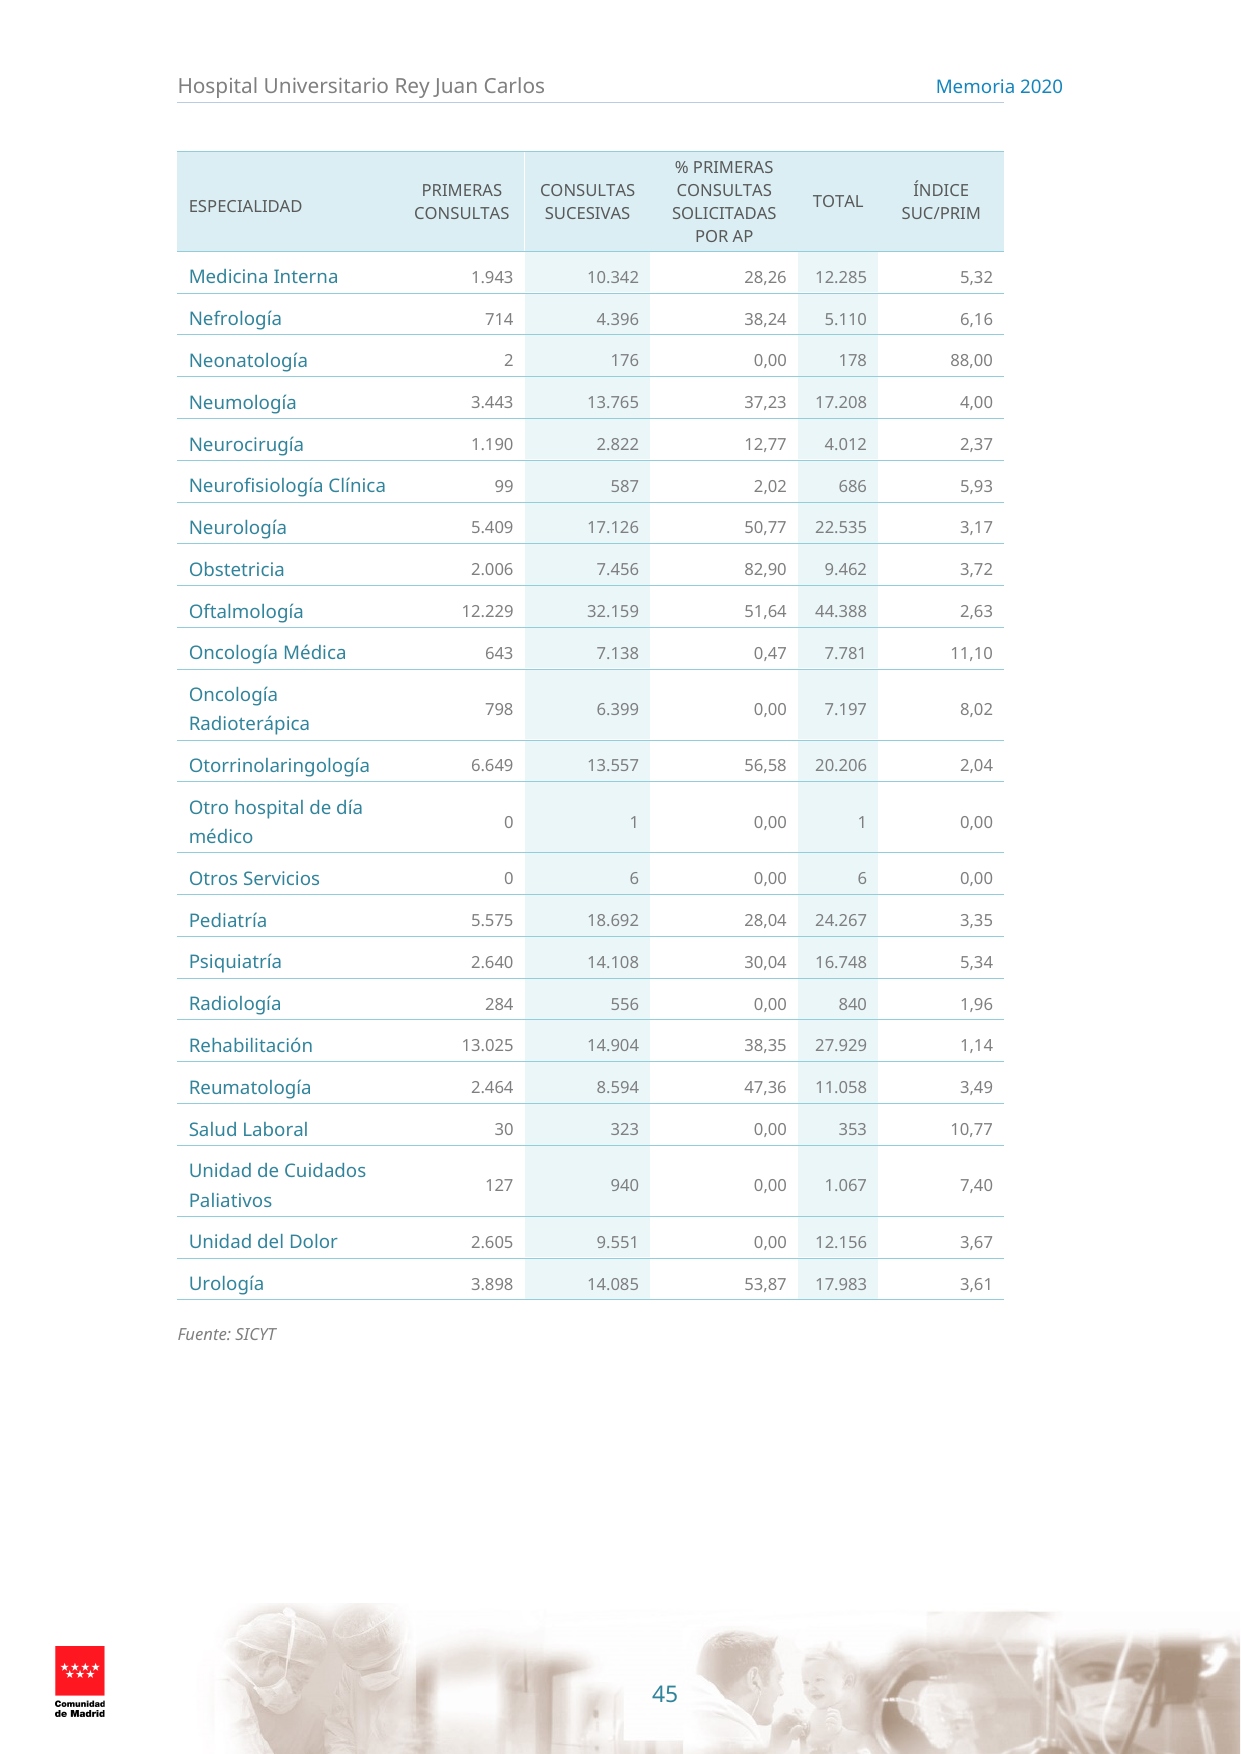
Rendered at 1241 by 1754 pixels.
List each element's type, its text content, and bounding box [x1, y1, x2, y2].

table_cell Neurocirugía [177, 419, 399, 459]
table_cell Unidad de Cuidados Paliativos [177, 1146, 399, 1216]
table_cell 7.456 [525, 544, 650, 585]
table_cell 4,00 [878, 377, 1004, 418]
table_cell 1.190 [399, 419, 524, 459]
table_cell 7.781 [798, 628, 878, 668]
table_cell 127 [399, 1146, 524, 1216]
table_cell Reumatología [177, 1062, 399, 1103]
table_cell 2,04 [878, 741, 1004, 781]
table_cell 6 [798, 853, 878, 894]
table_cell 2,02 [650, 461, 798, 501]
table_cell 3,72 [878, 544, 1004, 585]
table_cell 1.067 [798, 1146, 878, 1216]
table_cell 178 [798, 335, 878, 376]
table_cell 840 [798, 979, 878, 1019]
table_cell 556 [525, 979, 650, 1019]
table_cell 10,77 [878, 1104, 1004, 1145]
table_cell 3,17 [878, 503, 1004, 543]
table_cell 13.557 [525, 741, 650, 781]
table_cell 1 [525, 782, 650, 852]
table_cell Psiquiatría [177, 937, 399, 978]
table_cell Neurofisiología Clínica [177, 461, 399, 501]
table_cell 38,24 [650, 294, 798, 334]
table_cell 3,67 [878, 1217, 1004, 1257]
table_cell 17.126 [525, 503, 650, 543]
table_cell 4.396 [525, 294, 650, 334]
table_cell 53,87 [650, 1259, 798, 1299]
table_cell 11.058 [798, 1062, 878, 1103]
table_cell 6.649 [399, 741, 524, 781]
table_cell 38,35 [650, 1020, 798, 1061]
table_cell Obstetricia [177, 544, 399, 585]
table_cell Oftalmología [177, 586, 399, 627]
table_cell 13.765 [525, 377, 650, 418]
table_cell 30,04 [650, 937, 798, 978]
table_cell 27.929 [798, 1020, 878, 1061]
table_cell 0,00 [650, 1217, 798, 1257]
table_cell Urología [177, 1259, 399, 1299]
table_cell 30 [399, 1104, 524, 1145]
table_cell 14.085 [525, 1259, 650, 1299]
table_cell 0,00 [650, 1104, 798, 1145]
table_cell 0,00 [650, 782, 798, 852]
table_cell 2,63 [878, 586, 1004, 627]
table_cell 0,00 [650, 1146, 798, 1216]
table_cell 5,34 [878, 937, 1004, 978]
table_cell 3,35 [878, 895, 1004, 936]
table_header ESPECIALIDAD [177, 152, 399, 251]
table_cell 99 [399, 461, 524, 501]
table_cell 2.640 [399, 937, 524, 978]
table_cell 12.285 [798, 252, 878, 292]
table_cell Neurología [177, 503, 399, 543]
table_header Primeras Consultas [399, 152, 524, 251]
table_cell 12,77 [650, 419, 798, 459]
table_cell 20.206 [798, 741, 878, 781]
table_cell 2,37 [878, 419, 1004, 459]
table_cell Rehabilitación [177, 1020, 399, 1061]
table_cell 1,14 [878, 1020, 1004, 1061]
table_cell Otorrinolaringología [177, 741, 399, 781]
table_cell 17.208 [798, 377, 878, 418]
table_header Total [798, 152, 878, 251]
table_cell 9.462 [798, 544, 878, 585]
table_cell Salud Laboral [177, 1104, 399, 1145]
table_header Índice Suc/Prim [878, 152, 1004, 251]
table_cell 6.399 [525, 670, 650, 739]
table_cell 5.575 [399, 895, 524, 936]
table_cell 14.108 [525, 937, 650, 978]
table_cell 798 [399, 670, 524, 739]
table_cell 10.342 [525, 252, 650, 292]
table_cell Otros Servicios [177, 853, 399, 894]
table_cell 51,64 [650, 586, 798, 627]
table_cell Neonatología [177, 335, 399, 376]
table_cell 32.159 [525, 586, 650, 627]
table_cell 2.006 [399, 544, 524, 585]
table_cell Medicina Interna [177, 252, 399, 292]
table_cell Oncología Radioterápica [177, 670, 399, 739]
table_cell 0,00 [650, 853, 798, 894]
table_cell 587 [525, 461, 650, 501]
table_cell 28,04 [650, 895, 798, 936]
table_cell 18.692 [525, 895, 650, 936]
table_cell 0 [399, 782, 524, 852]
text Fuente: SICYT [177, 1322, 1004, 1345]
table_cell 3.443 [399, 377, 524, 418]
table_cell 47,36 [650, 1062, 798, 1103]
table_cell Radiología [177, 979, 399, 1019]
table_cell 643 [399, 628, 524, 668]
table_cell 2.822 [525, 419, 650, 459]
table_cell 13.025 [399, 1020, 524, 1061]
table_cell 1.943 [399, 252, 524, 292]
table_cell 0,47 [650, 628, 798, 668]
table_cell 5,32 [878, 252, 1004, 292]
table_cell 12.229 [399, 586, 524, 627]
table_cell 0,00 [878, 782, 1004, 852]
table_cell 0,00 [878, 853, 1004, 894]
table_cell 44.388 [798, 586, 878, 627]
table_cell 6,16 [878, 294, 1004, 334]
table_cell 2.605 [399, 1217, 524, 1257]
table_cell 12.156 [798, 1217, 878, 1257]
table_cell 24.267 [798, 895, 878, 936]
table_cell 14.904 [525, 1020, 650, 1061]
table_cell 88,00 [878, 335, 1004, 376]
table_cell 8,02 [878, 670, 1004, 739]
table_cell 0,00 [650, 335, 798, 376]
table_cell 7,40 [878, 1146, 1004, 1216]
table_cell Otro hospital de día médico [177, 782, 399, 852]
table_cell Pediatría [177, 895, 399, 936]
table_cell 686 [798, 461, 878, 501]
table_cell Unidad del Dolor [177, 1217, 399, 1257]
table_cell 8.594 [525, 1062, 650, 1103]
table_cell 2.464 [399, 1062, 524, 1103]
table_cell 7.197 [798, 670, 878, 739]
table_cell 353 [798, 1104, 878, 1145]
table_cell 940 [525, 1146, 650, 1216]
table_cell 9.551 [525, 1217, 650, 1257]
table_cell Oncología Médica [177, 628, 399, 668]
table_cell 0,00 [650, 670, 798, 739]
table_cell 1 [798, 782, 878, 852]
picture [38, 1603, 1241, 1754]
table_cell 3.898 [399, 1259, 524, 1299]
table_cell Nefrología [177, 294, 399, 334]
table_cell 3,61 [878, 1259, 1004, 1299]
table_cell 28,26 [650, 252, 798, 292]
table_cell 4.012 [798, 419, 878, 459]
table_cell 5.110 [798, 294, 878, 334]
table_cell 7.138 [525, 628, 650, 668]
table_cell 3,49 [878, 1062, 1004, 1103]
table_cell 5,93 [878, 461, 1004, 501]
table_cell 22.535 [798, 503, 878, 543]
table_cell 17.983 [798, 1259, 878, 1299]
table_header Consultas Sucesivas [525, 152, 650, 251]
table_cell 0 [399, 853, 524, 894]
table_cell Neumología [177, 377, 399, 418]
table_header % Primeras Consultas solicitadas por AP [650, 152, 798, 251]
table_cell 6 [525, 853, 650, 894]
table_cell 11,10 [878, 628, 1004, 668]
table_cell 37,23 [650, 377, 798, 418]
table_cell 176 [525, 335, 650, 376]
table_cell 5.409 [399, 503, 524, 543]
table_cell 56,58 [650, 741, 798, 781]
table_cell 714 [399, 294, 524, 334]
table_cell 16.748 [798, 937, 878, 978]
table_cell 50,77 [650, 503, 798, 543]
table_cell 0,00 [650, 979, 798, 1019]
table_cell 323 [525, 1104, 650, 1145]
table_cell 284 [399, 979, 524, 1019]
table_cell 2 [399, 335, 524, 376]
table_cell 1,96 [878, 979, 1004, 1019]
table_cell 82,90 [650, 544, 798, 585]
